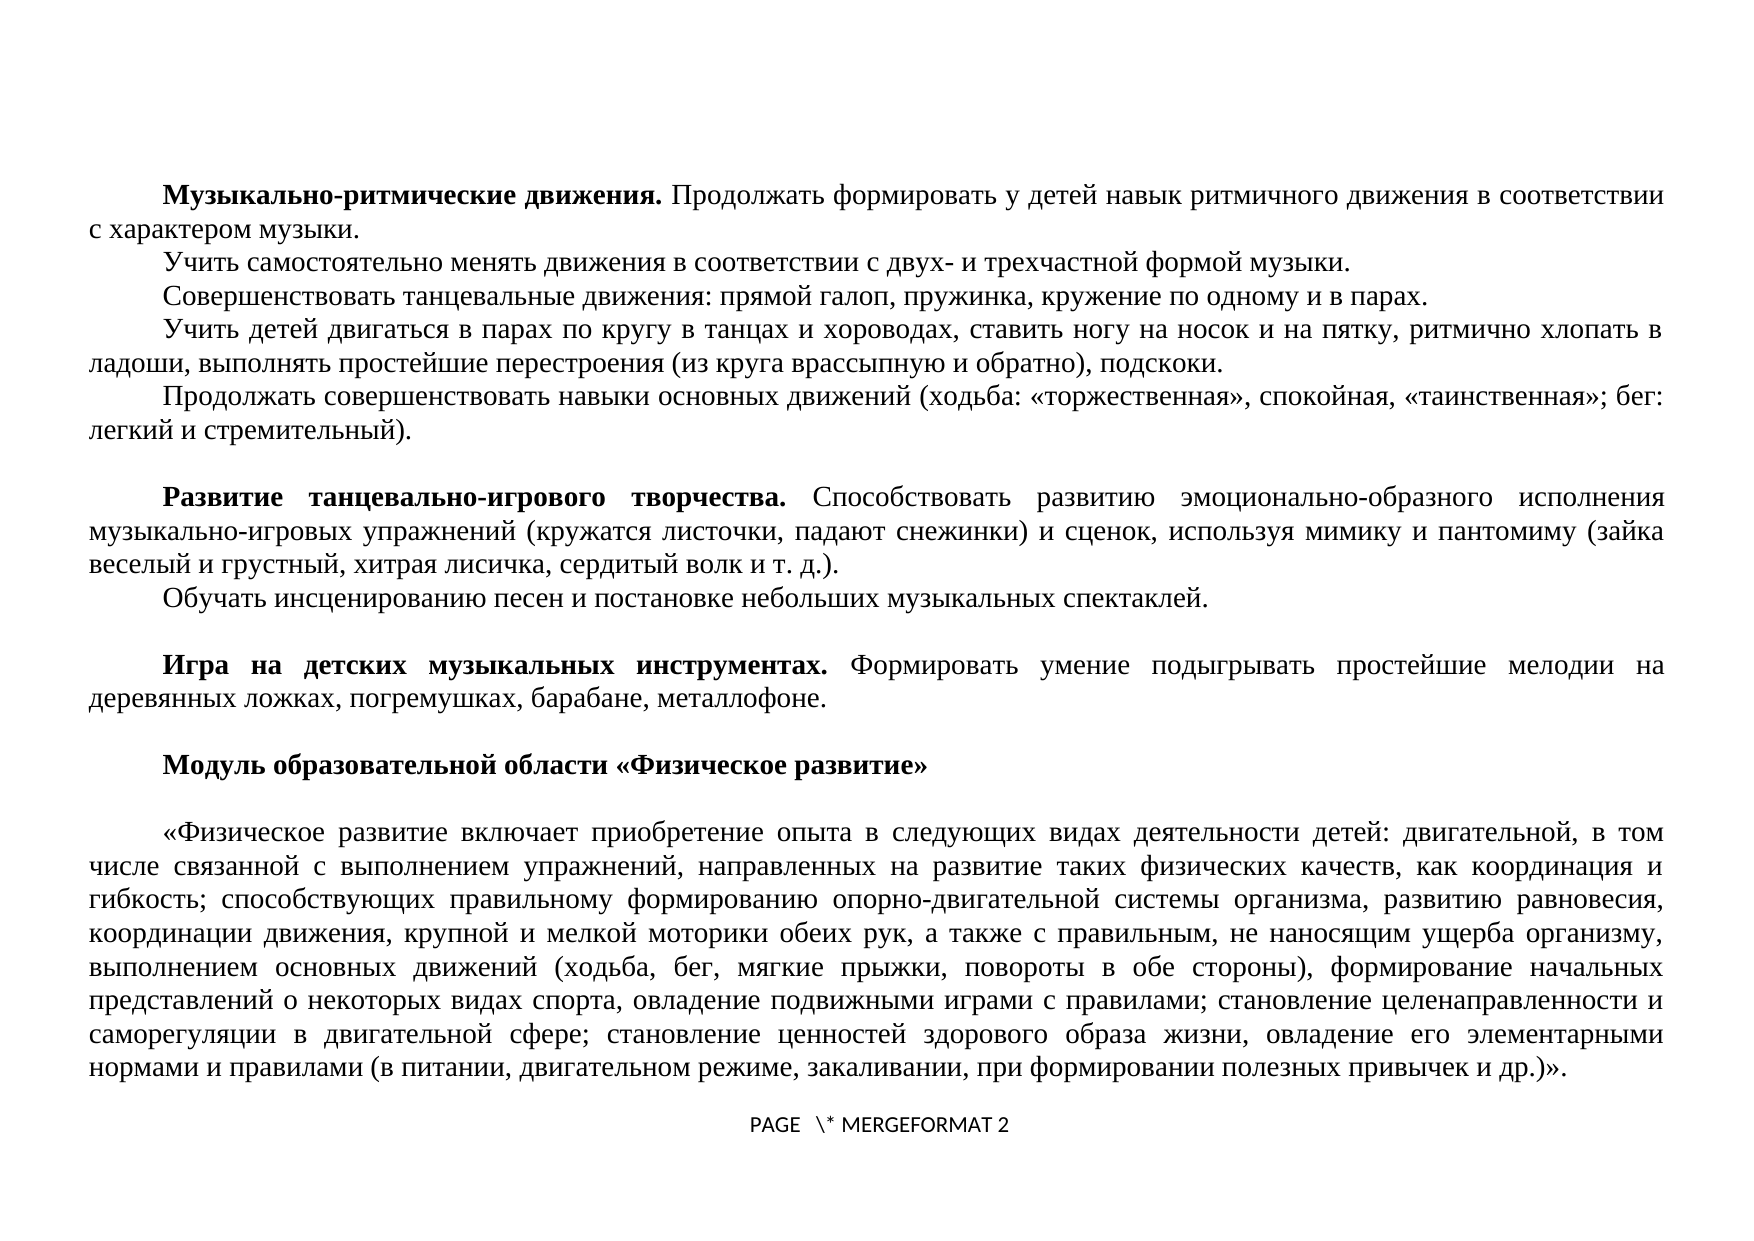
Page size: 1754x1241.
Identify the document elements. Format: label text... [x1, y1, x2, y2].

text Совершенствовать танцевальные движения: прямой галоп, пружинка, кружение по одному и в парах. [89, 278, 1665, 311]
text Учить детей двигаться в парах по кругу в танцах и хороводах, ставить ногу на носок и на пятку, ритмично хлопать в ладоши, выполнять простейшие перестроения (из круга врассыпную и обратно), подскоки. [89, 311, 1665, 378]
text Модуль образовательной области «Физическое развитие» [89, 747, 1665, 781]
text Музыкально-ритмические движения. Продолжать формировать у детей навык ритмичного движения в соответствии с характером музыки. [89, 177, 1665, 244]
text Развитие танцевально-игрового творчества. Способствовать развитию эмоционально-образного исполнения музыкально-игровых упражнений (кружатся листочки, падают снежинки) и сценок, используя мимику и пантомиму (зайка веселый и грустный, хитрая лисичка, сердитый волк и т. д.). [89, 479, 1665, 580]
text Игра на детских музыкальных инструментах. Формировать умение подыгрывать простейшие мелодии на деревянных ложках, погремушках, барабане, металлофоне. [89, 647, 1665, 714]
text Продолжать совершенствовать навыки основных движений (ходьба: «торжественная», спокойная, «таинственная»; бег: легкий и стремительный). [89, 378, 1665, 446]
text Учить самостоятельно менять движения в соответствии с двух- и трехчастной формой музыки. [89, 244, 1665, 278]
text Обучать инсценированию песен и постановке небольших музыкальных спектаклей. [89, 580, 1665, 613]
text «Физическое развитие включает приобретение опыта в следующих видах деятельности детей: двигательной, в том числе связанной с выполнением упражнений, направленных на развитие таких физических качеств, как координация и гибкость; способствующих правильному формированию опорно-двигательной системы организма, развитию равновесия, координации движения, крупной и мелкой моторики обеих рук, а также с правильным, не наносящим ущерба организму, выполнением основных движений (ходьба, бег, мягкие прыжки, повороты в обе стороны), формирование начальных представлений о некоторых видах спорта, овладение подвижными играми с правилами; становление целенаправленности и саморегуляции в двигательной сфере; становление ценностей здорового образа жизни, овладение его элементарными нормами и правилами (в питании, двигательном режиме, закаливании, при формировании полезных привычек и др.)». [89, 814, 1665, 1083]
